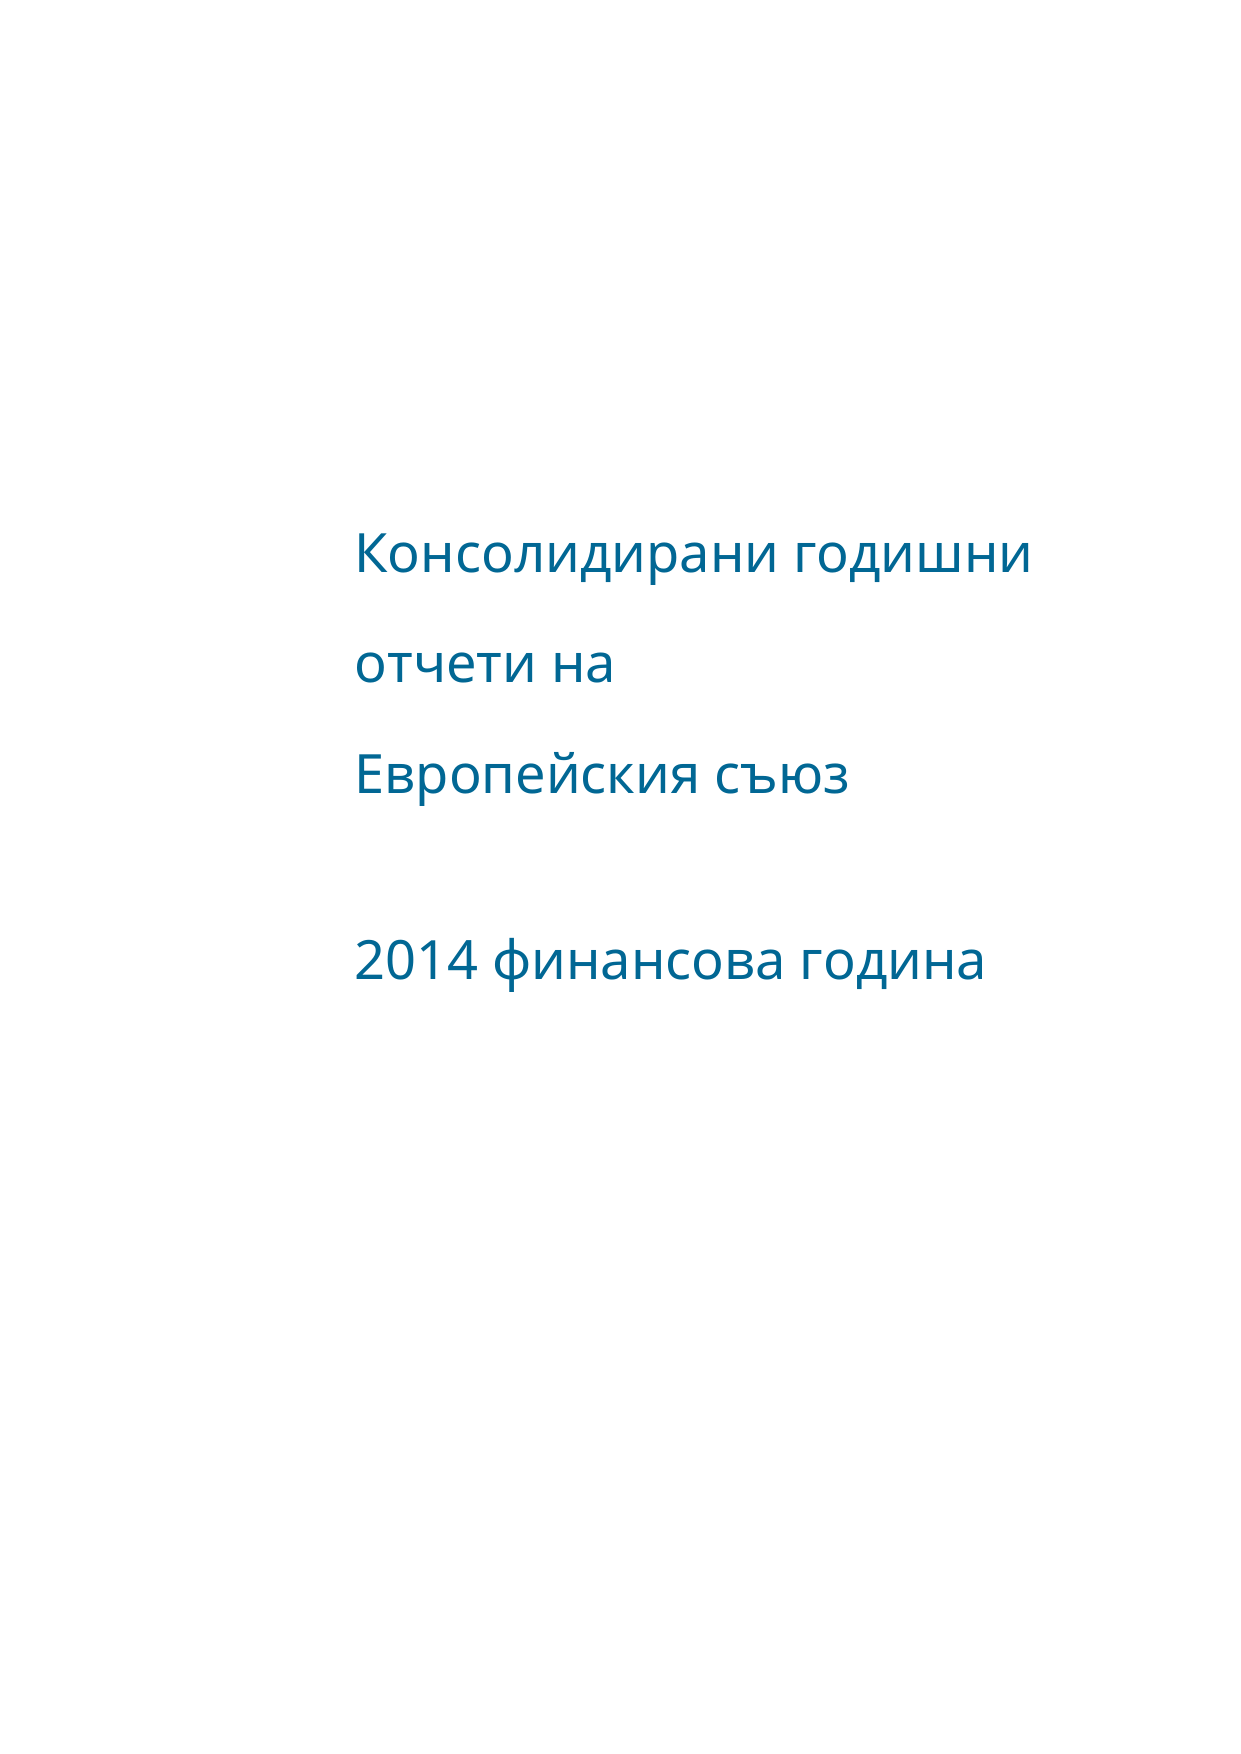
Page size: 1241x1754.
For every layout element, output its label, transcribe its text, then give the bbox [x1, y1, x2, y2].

text Консолидирани годишни отчети на Европейския съюз [354, 514, 1122, 809]
text 2014 финансова година [354, 921, 1122, 995]
